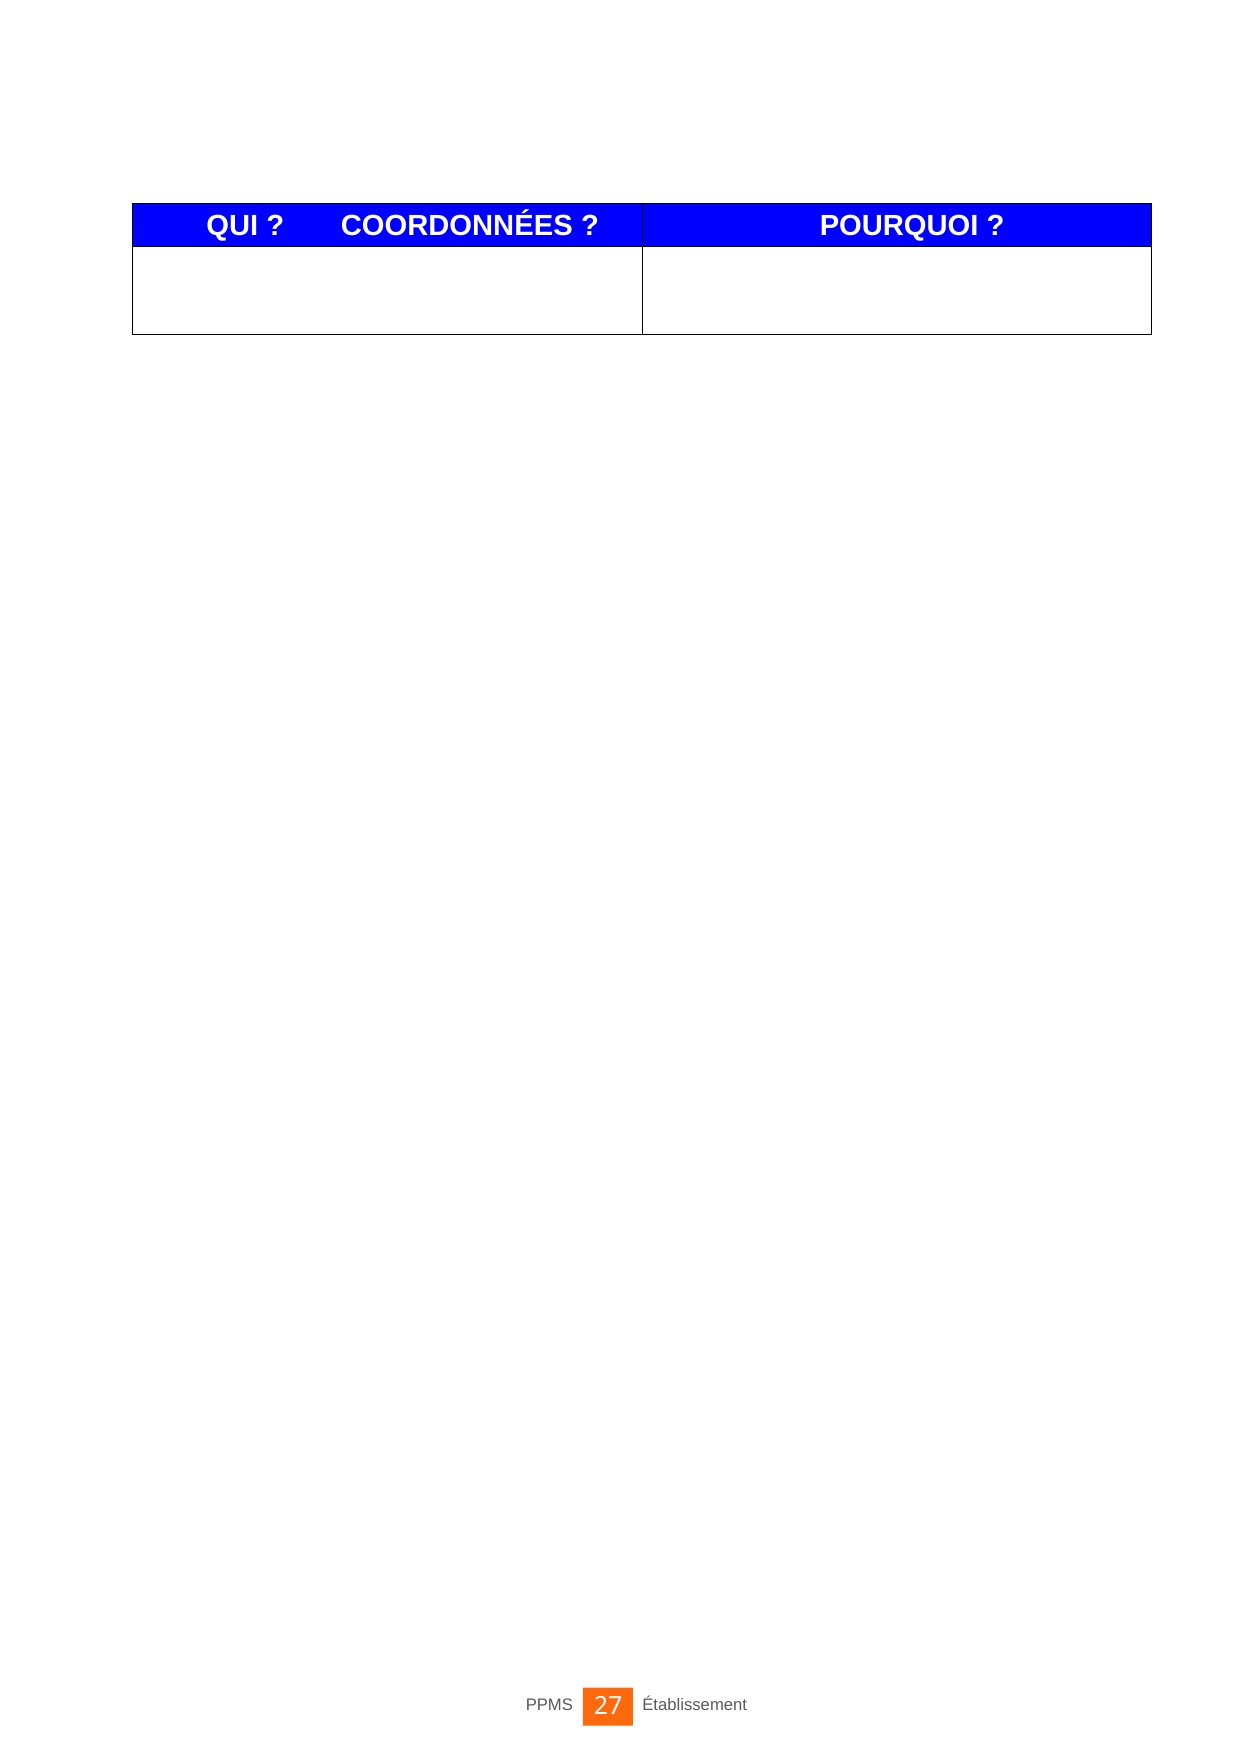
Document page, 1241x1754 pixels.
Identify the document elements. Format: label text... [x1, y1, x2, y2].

table_cell [133, 247, 642, 334]
table_cell [643, 247, 1151, 334]
table_header POURQUOI ? [643, 204, 1151, 246]
table_header QUI ? COORDONNÉES ? [133, 204, 642, 246]
